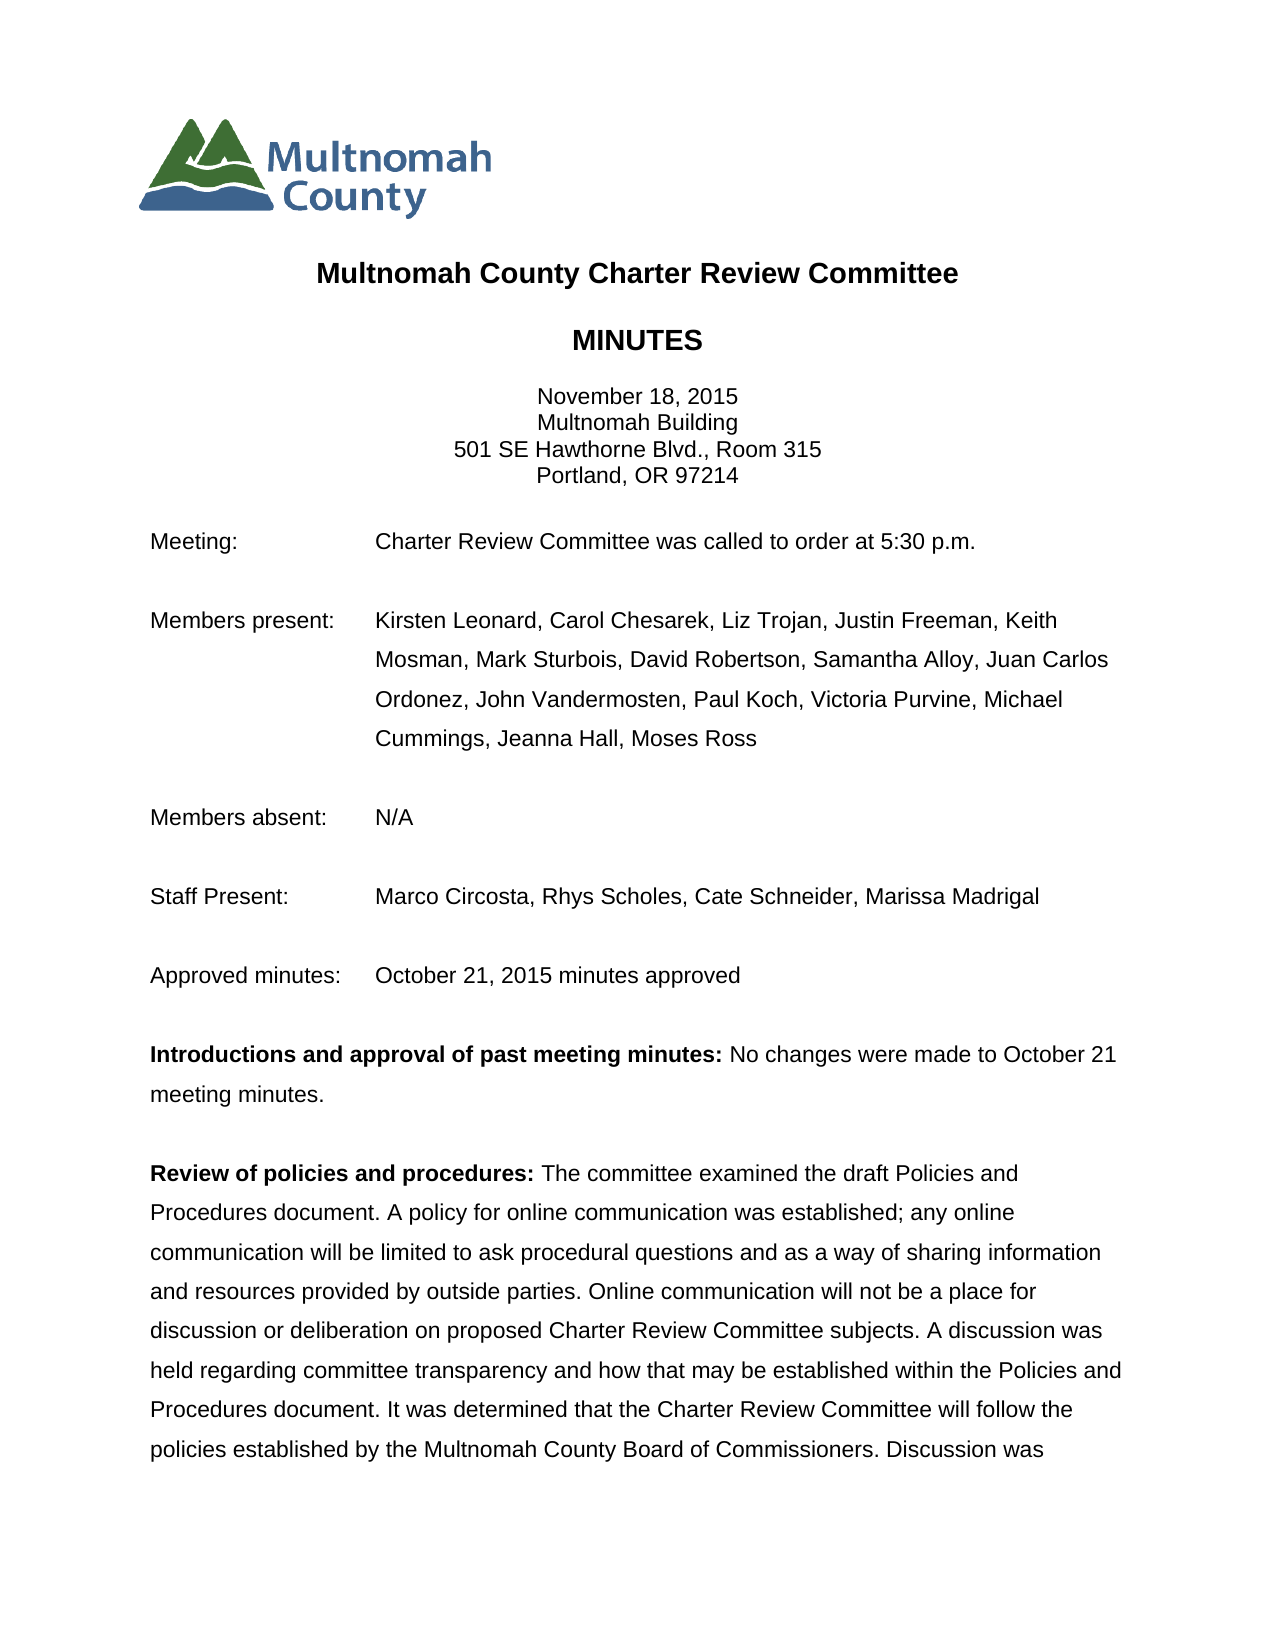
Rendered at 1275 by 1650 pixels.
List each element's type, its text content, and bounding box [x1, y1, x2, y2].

text Staff Present: Marco Circosta, Rhys Scholes, Cate Schneider, Marissa Madrigal [150, 883, 1125, 909]
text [150, 1159, 1125, 1462]
text Multnomah County Charter Review Committee [150, 256, 1125, 289]
text Approved minutes: October 21, 2015 minutes approved [150, 962, 1125, 988]
text 501 SE Hawthorne Blvd., Room 315 [150, 436, 1125, 462]
text Members absent: N/A [150, 804, 1125, 831]
text Members present: Kirsten Leonard, Carol Chesarek, Liz Trojan, Justin Freeman, Keith Mosman, Mark Sturbois, David Robertson, Samantha Alloy, Juan Carlos Ordonez, John Vandermosten, Paul Koch, Victoria Purvine, Michael Cummings, Jeanna Hall, Moses Ross [150, 607, 1125, 752]
text Portland, OR 97214 [150, 462, 1125, 488]
picture [139, 119, 491, 219]
text November 18, 2015 [150, 383, 1125, 409]
text Meeting: Charter Review Committee was called to order at 5:30 p.m. [150, 528, 1125, 554]
text Introductions and approval of past meeting minutes: No changes were made to October 21 meeting minutes. [150, 1041, 1125, 1107]
text MINUTES [150, 323, 1125, 357]
text Multnomah Building [150, 409, 1125, 436]
